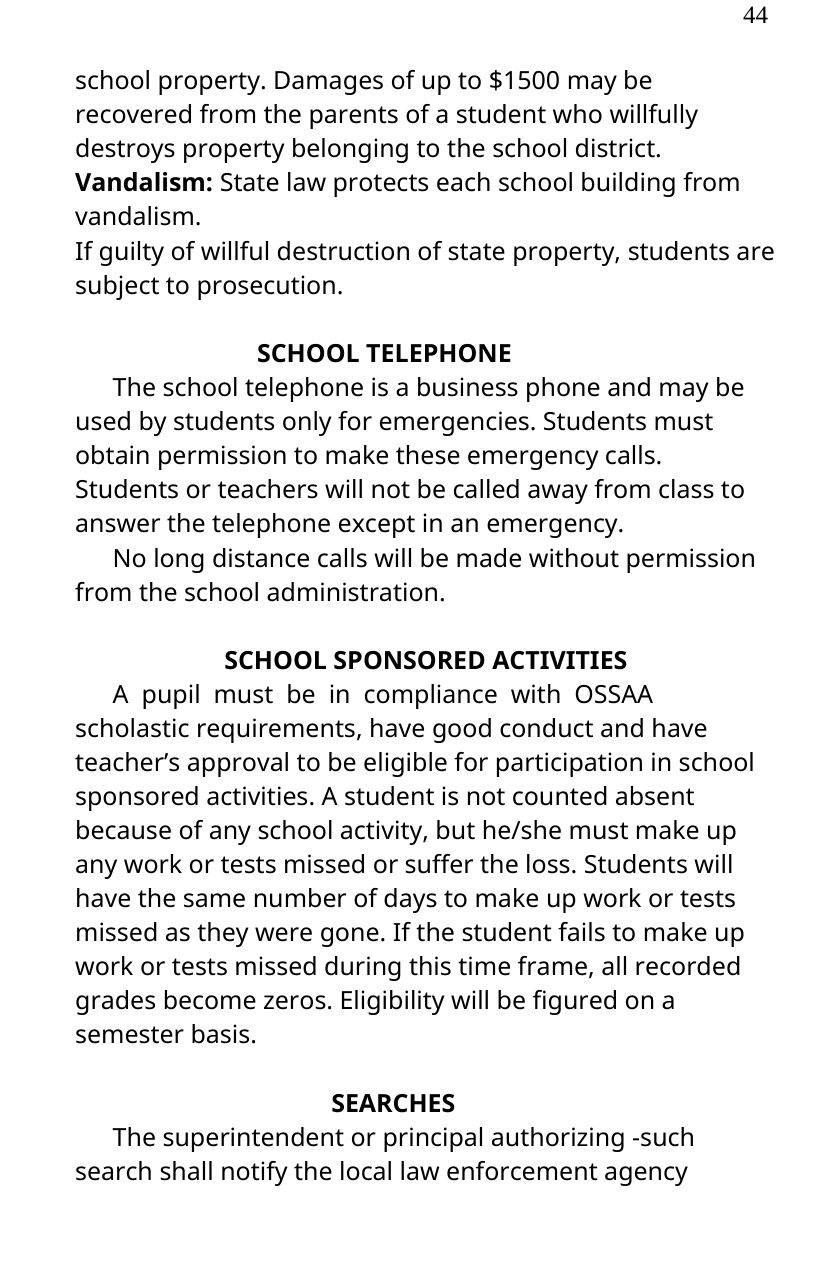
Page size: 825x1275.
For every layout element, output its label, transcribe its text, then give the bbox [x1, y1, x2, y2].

text No long distance calls will be made without permission from the school administration. [75, 540, 777, 608]
text The school telephone is a business phone and may be used by students only for emergencies. Students must obtain permission to make these emergency calls. Students or teachers will not be called away from class to answer the telephone except in an emergency. [75, 370, 757, 540]
text A pupil must be in compliance with OSSAA scholastic requirements, have good conduct and have teacher’s approval to be eligible for participation in school sponsored activities. A student is not counted absent because of any school activity, but he/she must make up any work or tests missed or suffer the loss. Students will have the same number of days to make up work or tests missed as they were gone. If the student fails to make up work or tests missed during this time frame, all recorded grades become zeros. Eligibility will be figured on a semester basis. [75, 676, 757, 1051]
text SCHOOL SPONSORED ACTIVITIES [75, 642, 777, 676]
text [75, 1119, 757, 1187]
text SCHOOL TELEPHONE [257, 336, 770, 370]
text Vandalism: State law protects each school building from vandalism. [75, 165, 778, 233]
text If guilty of willful destruction of state property, students are subject to prosecution. [75, 233, 778, 301]
text SEARCHES [331, 1085, 501, 1119]
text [75, 62, 757, 165]
